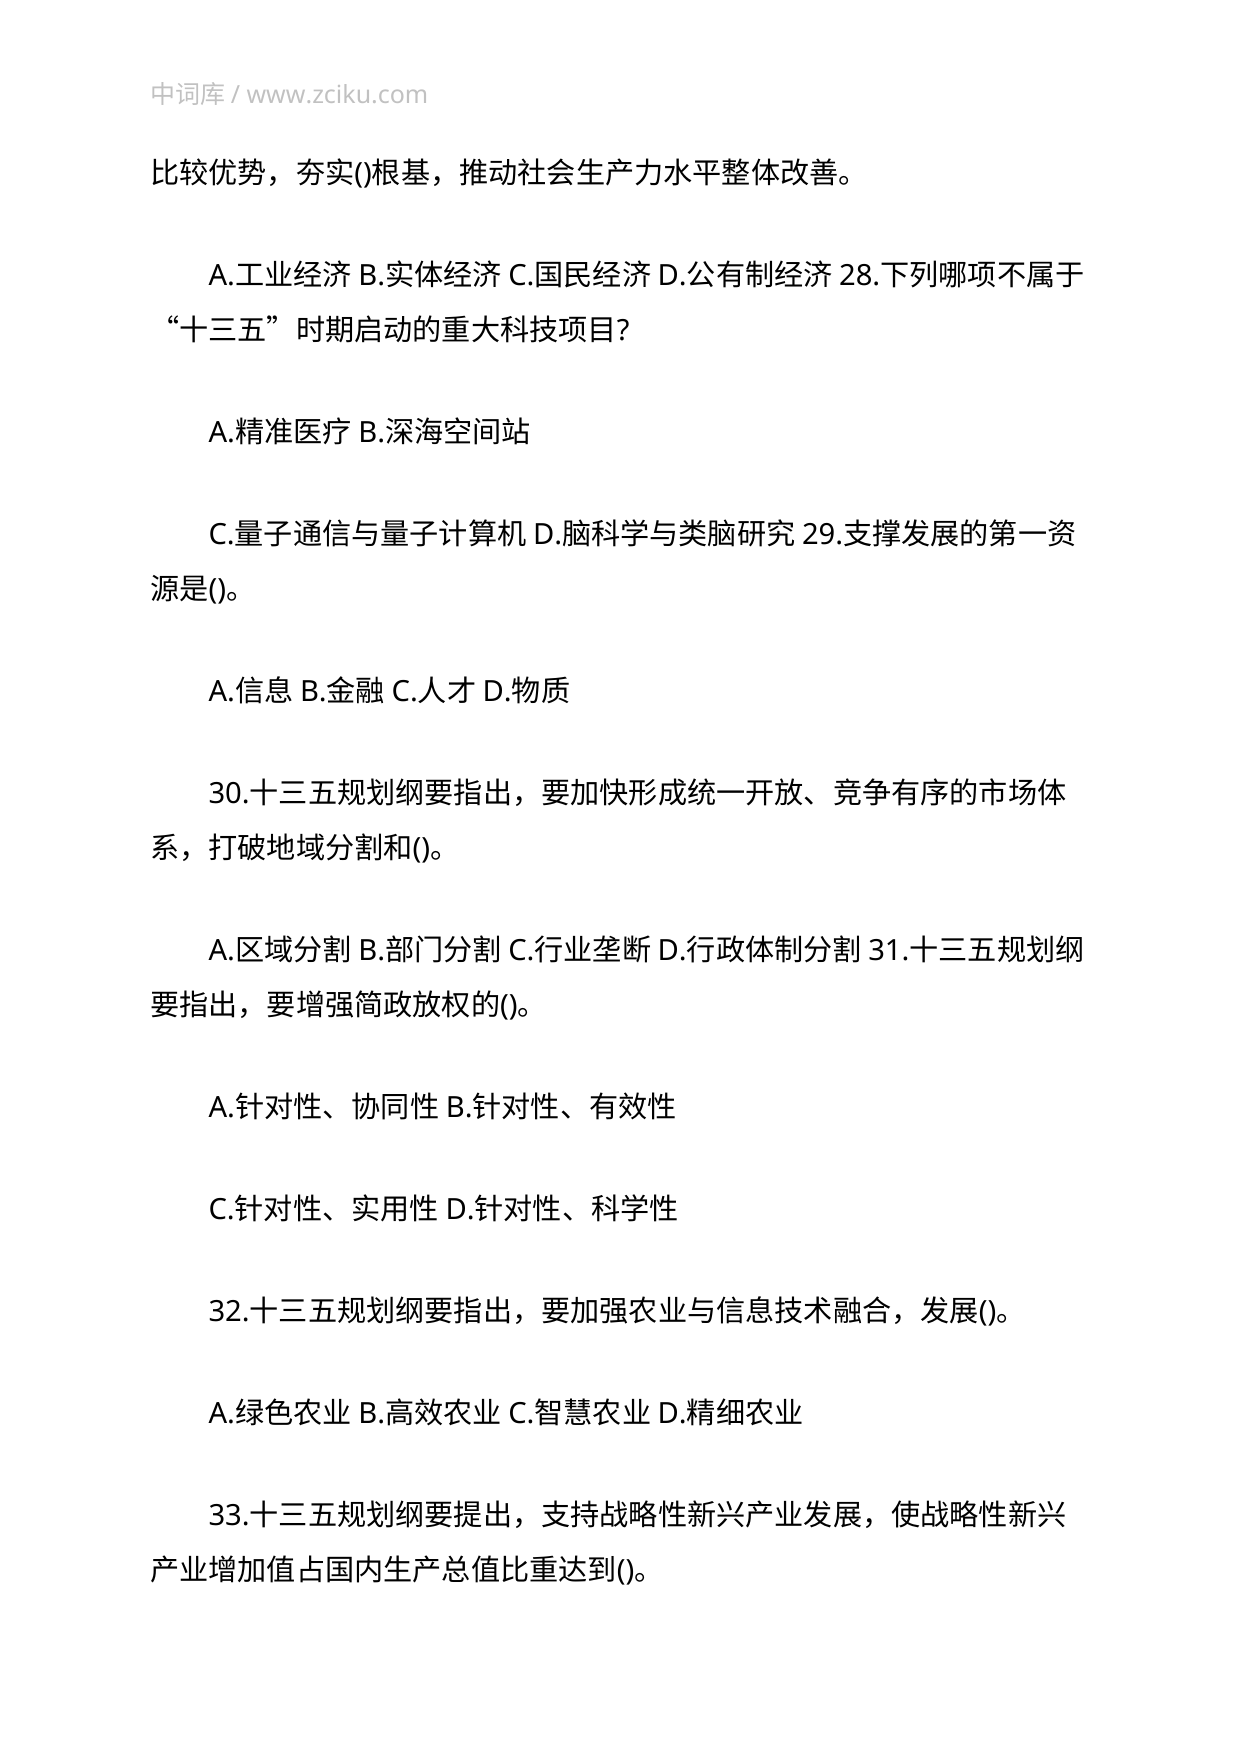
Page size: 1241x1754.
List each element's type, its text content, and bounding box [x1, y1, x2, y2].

text C.量子通信与量子计算机 D.脑科学与类脑研究 29.支撑发展的第一资源是()。 [150, 511, 1090, 608]
text 33.十三五规划纲要提出，支持战略性新兴产业发展，使战略性新兴产业增加值占国内生产总值比重达到()。 [150, 1492, 1090, 1589]
text A.针对性、协同性 B.针对性、有效性 [150, 1084, 1090, 1126]
text A.工业经济 B.实体经济 C.国民经济 D.公有制经济 28.下列哪项不属于“十三五”时期启动的重大科技项目? [150, 252, 1090, 349]
text 32.十三五规划纲要指出，要加强农业与信息技术融合，发展()。 [150, 1288, 1090, 1330]
text A.精准医疗 B.深海空间站 [150, 409, 1090, 451]
text 30.十三五规划纲要指出，要加快形成统一开放、竞争有序的市场体系，打破地域分割和()。 [150, 770, 1090, 867]
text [150, 150, 1090, 192]
text A.绿色农业 B.高效农业 C.智慧农业 D.精细农业 [150, 1390, 1090, 1432]
text A.区域分割 B.部门分割 C.行业垄断 D.行政体制分割 31.十三五规划纲要指出，要增强简政放权的()。 [150, 927, 1090, 1024]
text C.针对性、实用性 D.针对性、科学性 [150, 1186, 1090, 1228]
text A.信息 B.金融 C.人才 D.物质 [150, 668, 1090, 710]
